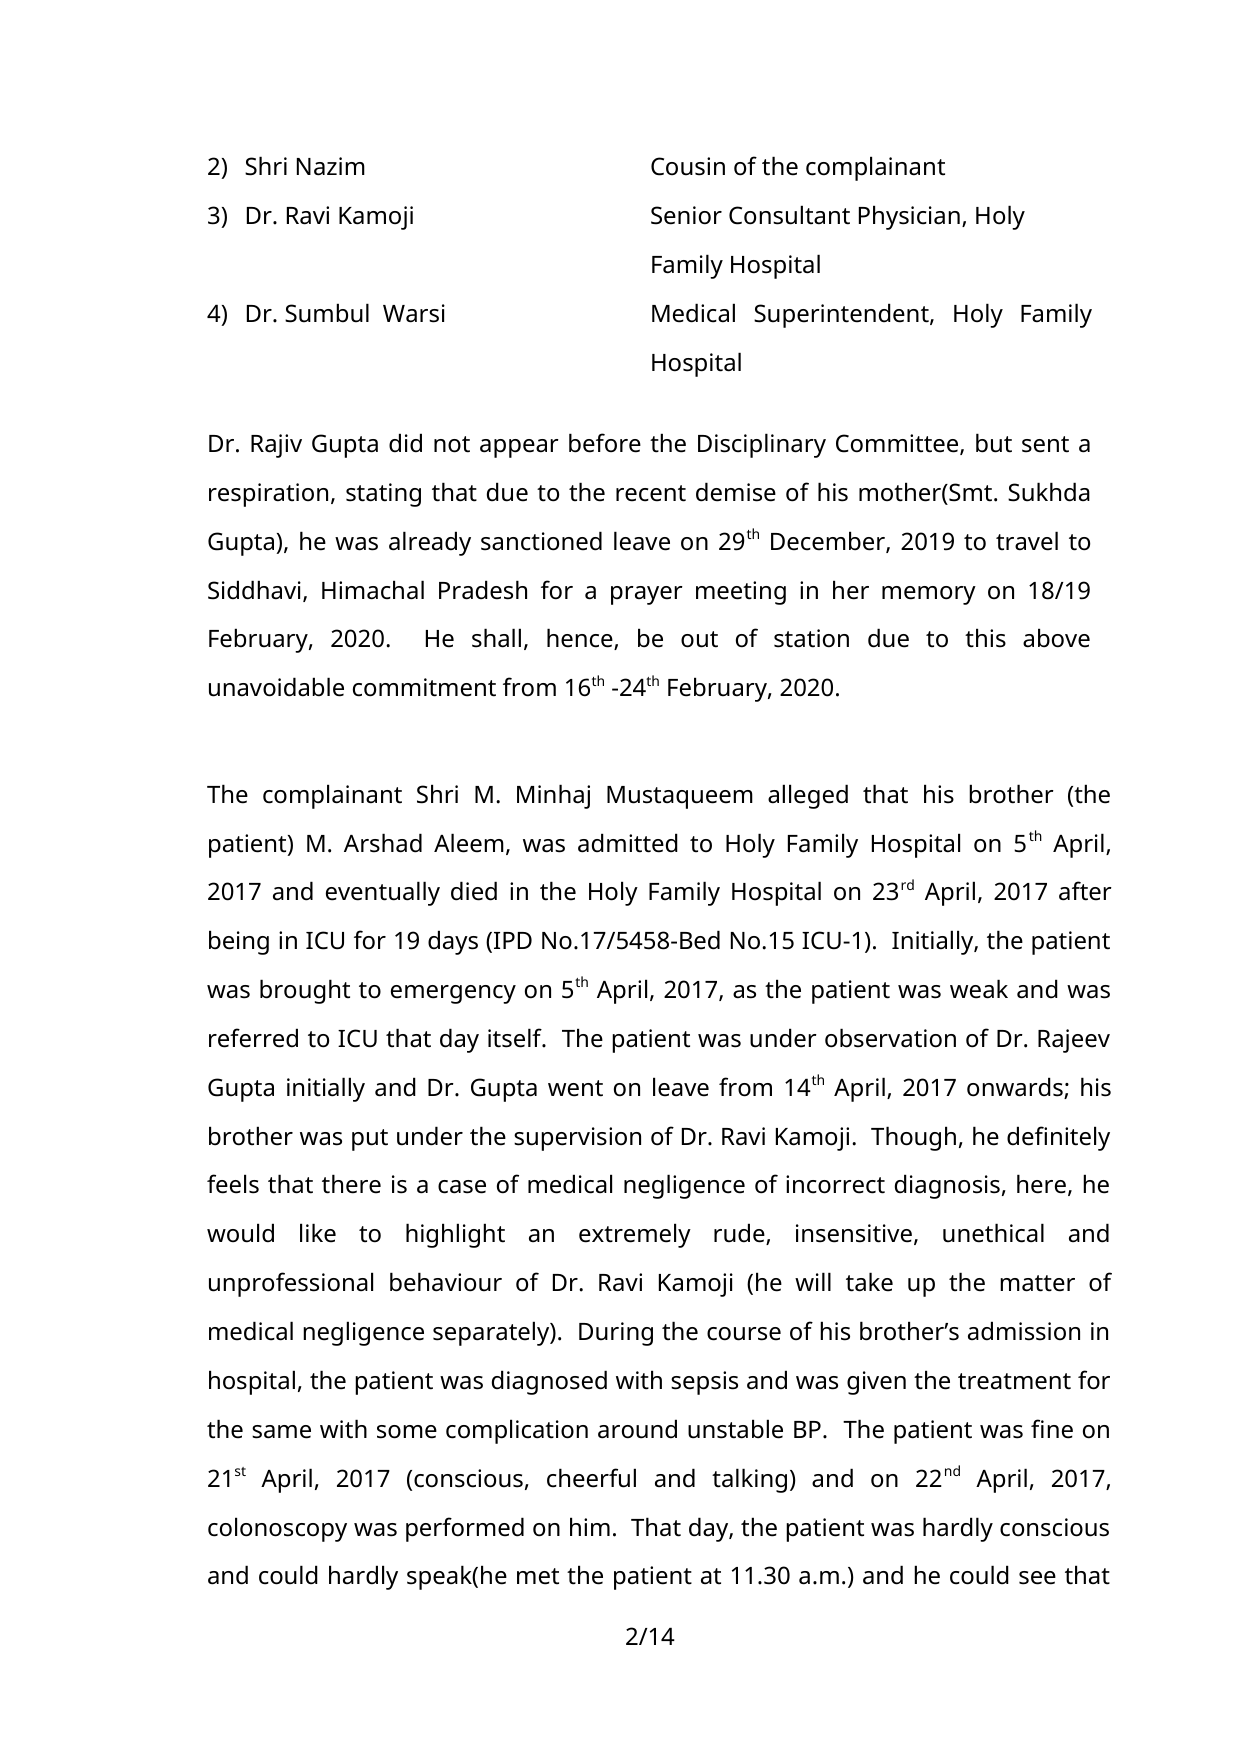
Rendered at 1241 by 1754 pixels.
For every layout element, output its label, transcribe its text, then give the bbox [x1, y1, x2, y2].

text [207, 777, 1112, 1592]
text Family Hospital [244, 248, 1092, 280]
list Dr. Sumbul Warsi Medical Superintendent, Holy Family Hospital [207, 297, 1092, 378]
text Dr. Rajiv Gupta did not appear before the Disciplinary Committee, but sent a respiration, stating that due to the recent demise of his mother(Smt. Sukhda Gupta), he was already sanctioned leave on 29th December, 2019 to travel to Siddhavi, Himachal Pradesh for a prayer meeting in her memory on 18/19 February, 2020. He shall, hence, be out of station due to this above unavoidable commitment from 16th -24th February, 2020. [207, 427, 1092, 704]
list Dr. Ravi Kamoji Senior Consultant Physician, Holy [207, 199, 1092, 231]
list Shri Nazim Cousin of the complainant [207, 150, 1092, 183]
